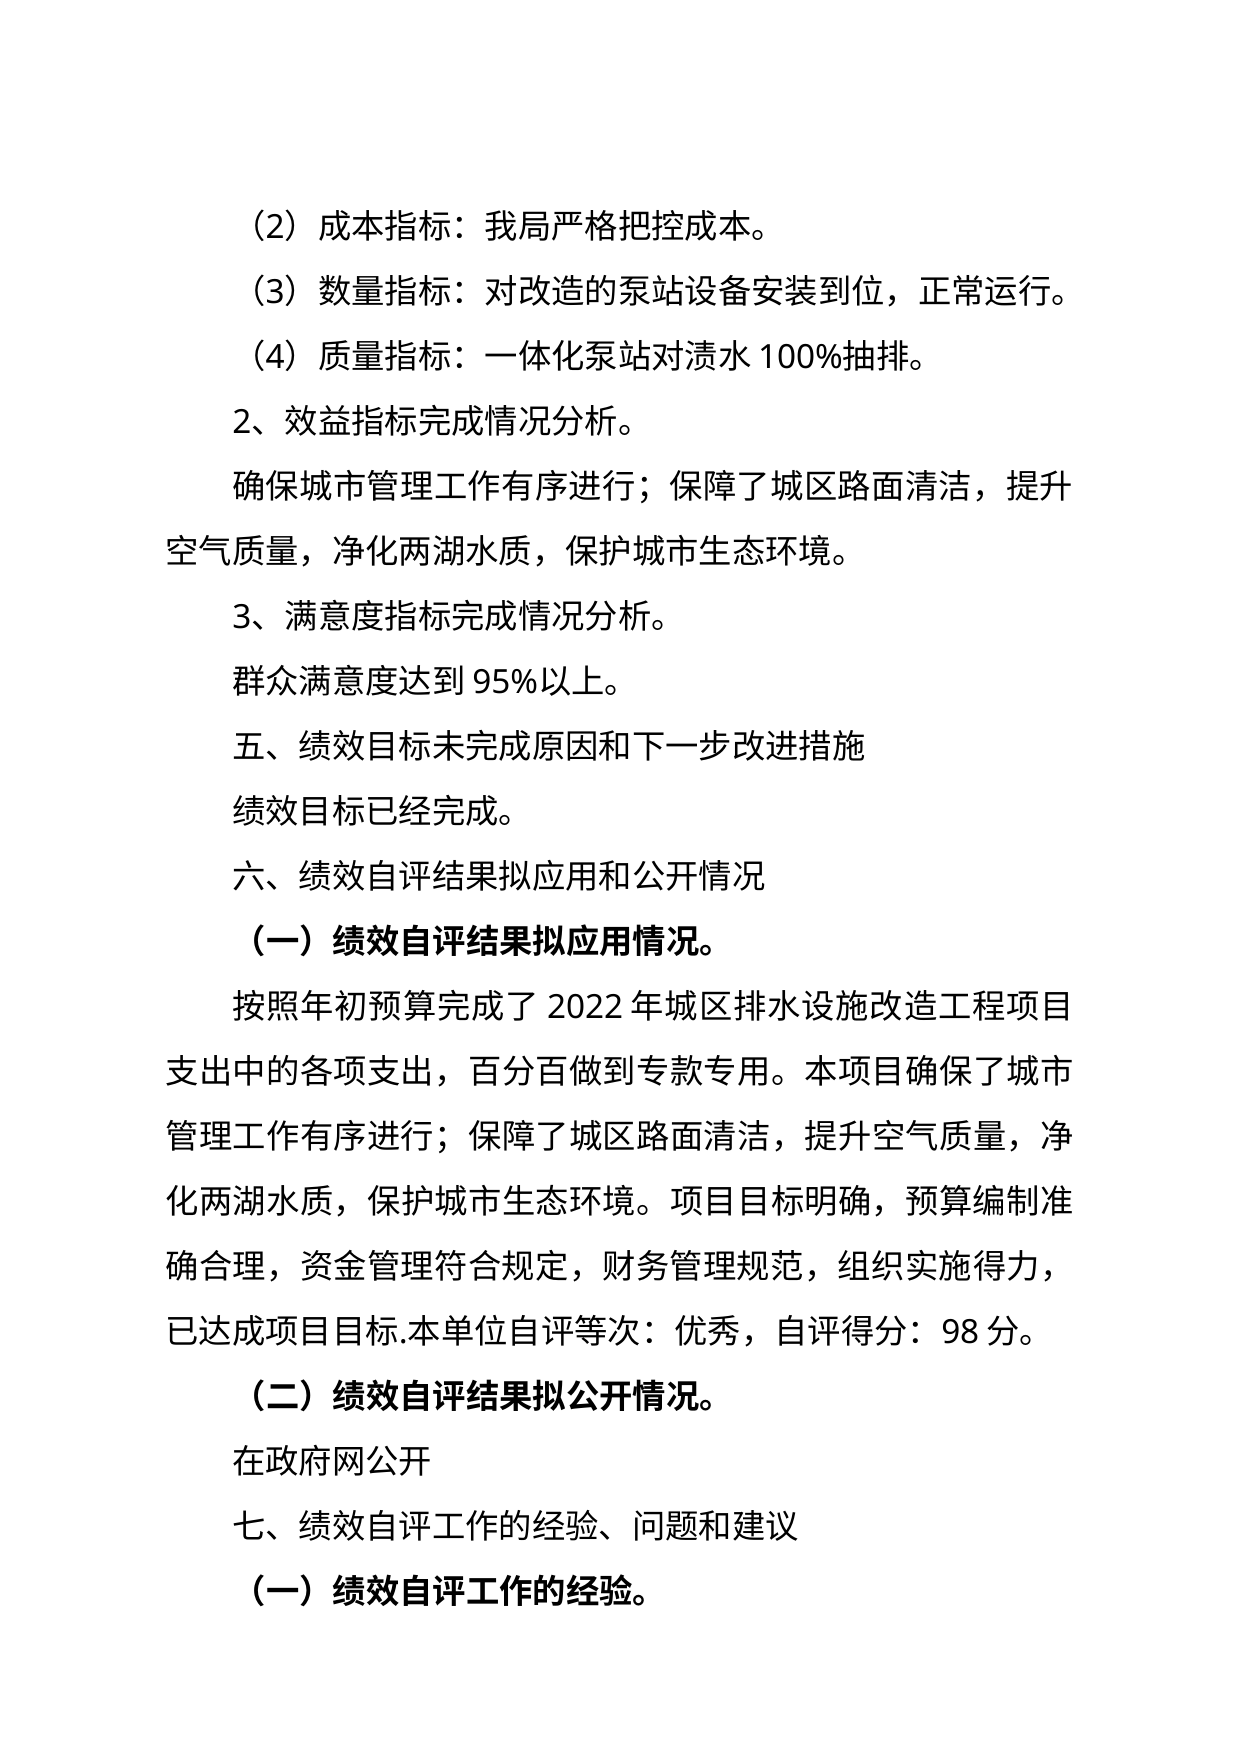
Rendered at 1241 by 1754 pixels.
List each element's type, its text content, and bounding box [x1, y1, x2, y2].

text 五、绩效目标未完成原因和下一步改进措施 [165, 711, 1075, 776]
text 2、效益指标完成情况分析。 [165, 386, 1075, 451]
text 群众满意度达到95%以上。 [165, 646, 1075, 711]
text （二）绩效自评结果拟公开情况。 [165, 1361, 1075, 1426]
text 按照年初预算完成了2022年城区排水设施改造工程项目支出中的各项支出，百分百做到专款专用。本项目确保了城市管理工作有序进行；保障了城区路面清洁，提升空气质量，净化两湖水质，保护城市生态环境。项目目标明确，预算编制准确合理，资金管理符合规定，财务管理规范，组织实施得力，已达成项目目标.本单位自评等次：优秀，自评得分：98分。 [165, 971, 1075, 1361]
text 在政府网公开 [165, 1426, 1075, 1491]
text （3）数量指标：对改造的泵站设备安装到位，正常运行。 [165, 256, 1075, 321]
text （一）绩效自评结果拟应用情况。 [165, 906, 1075, 971]
text 确保城市管理工作有序进行；保障了城区路面清洁，提升空气质量，净化两湖水质，保护城市生态环境。 [165, 451, 1075, 581]
text （2）成本指标：我局严格把控成本。 [165, 191, 1075, 256]
text 七、绩效自评工作的经验、问题和建议 [165, 1491, 1075, 1556]
text 六、绩效自评结果拟应用和公开情况 [165, 841, 1075, 906]
text 绩效目标已经完成。 [165, 776, 1075, 841]
text （一）绩效自评工作的经验。 [165, 1556, 1075, 1621]
text 3、满意度指标完成情况分析。 [165, 581, 1075, 646]
text （4）质量指标：一体化泵站对渍水100%抽排。 [165, 321, 1075, 386]
